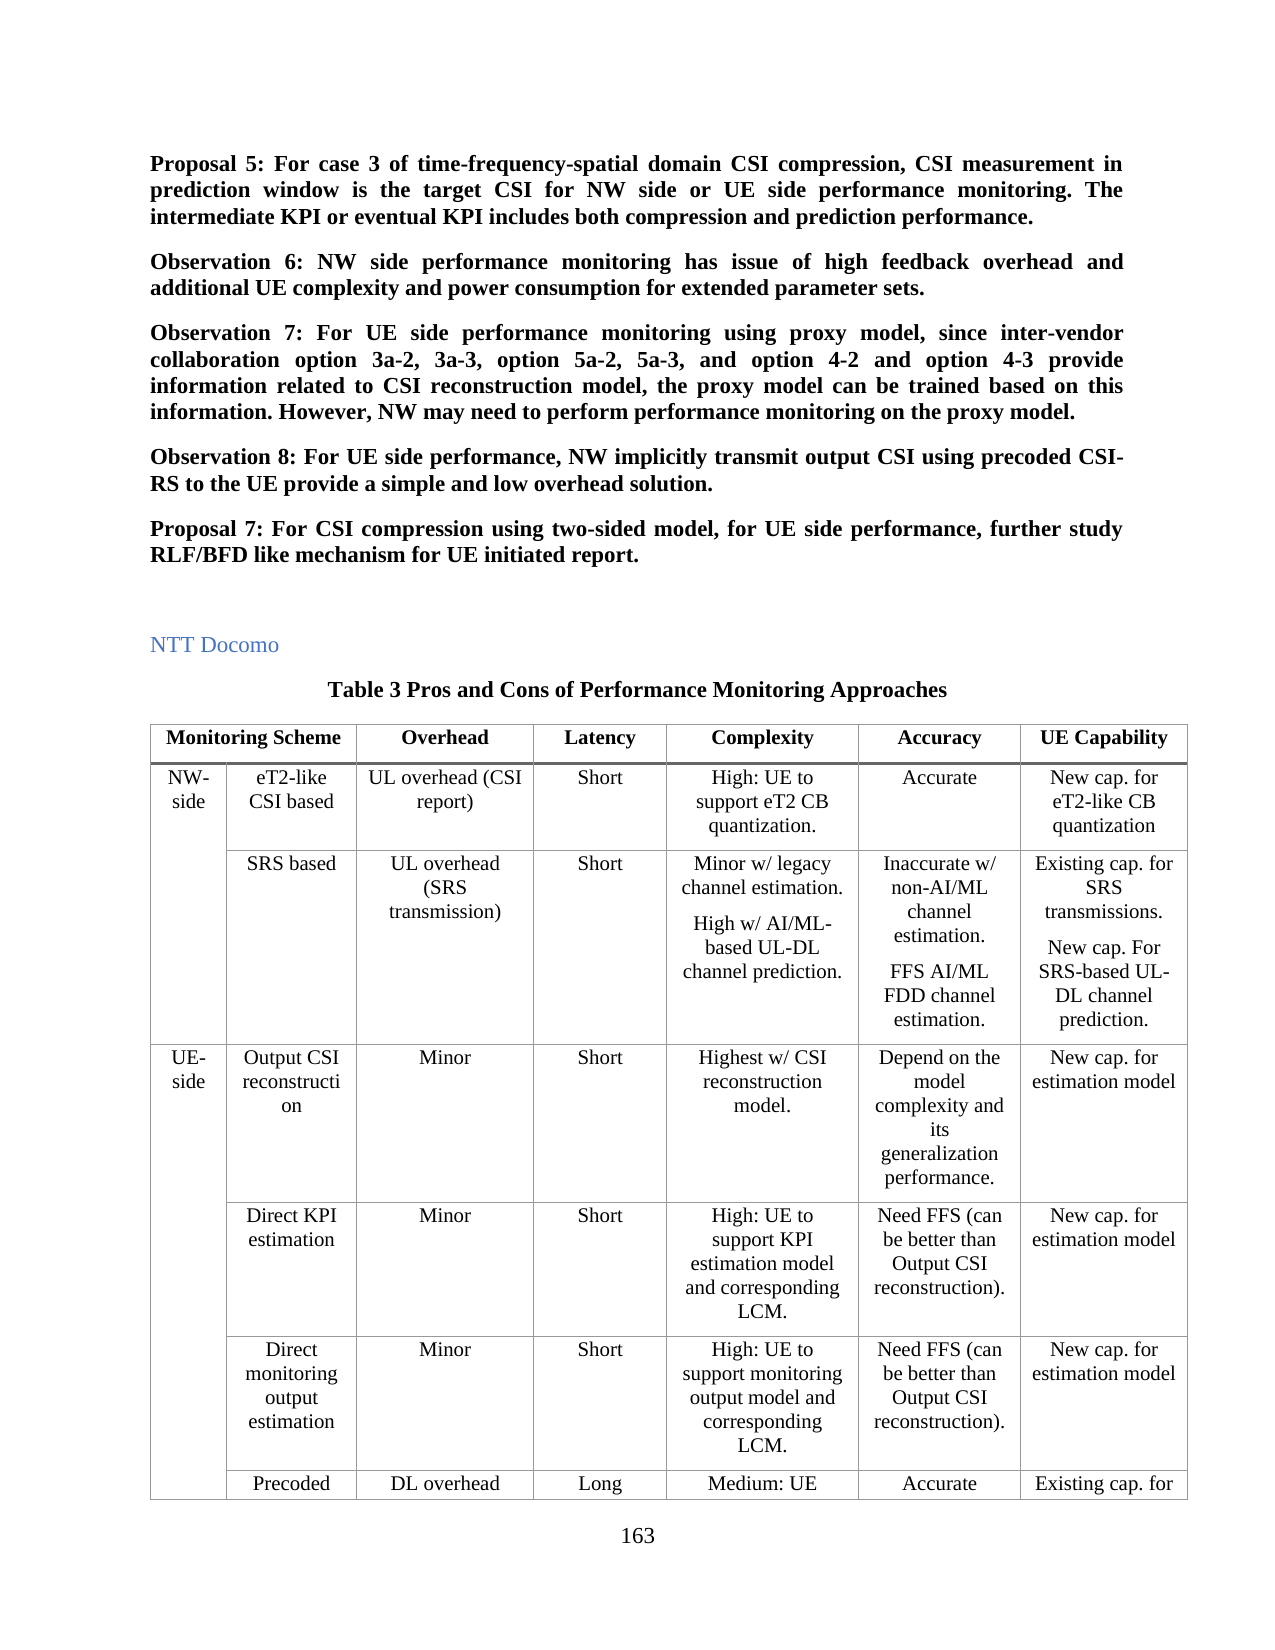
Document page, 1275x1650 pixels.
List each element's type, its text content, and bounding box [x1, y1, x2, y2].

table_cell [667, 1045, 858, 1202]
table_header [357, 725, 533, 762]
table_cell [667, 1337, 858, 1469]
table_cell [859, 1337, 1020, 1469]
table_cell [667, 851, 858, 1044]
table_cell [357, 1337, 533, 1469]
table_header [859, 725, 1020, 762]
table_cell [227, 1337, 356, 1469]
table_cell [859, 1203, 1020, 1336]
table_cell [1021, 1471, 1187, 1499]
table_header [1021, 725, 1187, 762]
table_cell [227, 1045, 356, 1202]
text Observation 8: For UE side performance, NW implicitly transmit output CSI using precoded CSI-RS to the UE provide a simple and low overhead solution. [150, 443, 1125, 496]
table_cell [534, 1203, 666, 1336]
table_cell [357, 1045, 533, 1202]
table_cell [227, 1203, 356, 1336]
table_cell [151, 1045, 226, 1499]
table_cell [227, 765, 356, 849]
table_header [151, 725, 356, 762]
text Proposal 5: For case 3 of time-frequency-spatial domain CSI compression, CSI measurement in prediction window is the target CSI for NW side or UE side performance monitoring. The intermediate KPI or eventual KPI includes both compression and prediction performance. [150, 150, 1125, 229]
text Proposal 7: For CSI compression using two-sided model, for UE side performance, further study RLF/BFD like mechanism for UE initiated report. [150, 515, 1125, 568]
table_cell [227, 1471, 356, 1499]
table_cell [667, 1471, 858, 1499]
text NTT Docomo [150, 631, 1125, 658]
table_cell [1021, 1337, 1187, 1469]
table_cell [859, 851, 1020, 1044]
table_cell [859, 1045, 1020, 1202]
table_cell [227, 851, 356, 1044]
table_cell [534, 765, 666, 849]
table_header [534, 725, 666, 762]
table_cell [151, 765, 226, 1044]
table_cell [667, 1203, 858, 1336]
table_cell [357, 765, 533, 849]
text Observation 7: For UE side performance monitoring using proxy model, since inter-vendor collaboration option 3a-2, 3a-3, option 5a-2, 5a-3, and option 4-2 and option 4-3 provide information related to CSI reconstruction model, the proxy model can be trained based on this information. However, NW may need to perform performance monitoring on the proxy model. [150, 319, 1125, 425]
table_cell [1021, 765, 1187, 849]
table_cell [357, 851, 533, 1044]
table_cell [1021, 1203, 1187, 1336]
text Observation 6: NW side performance monitoring has issue of high feedback overhead and additional UE complexity and power consumption for extended parameter sets. [150, 248, 1125, 301]
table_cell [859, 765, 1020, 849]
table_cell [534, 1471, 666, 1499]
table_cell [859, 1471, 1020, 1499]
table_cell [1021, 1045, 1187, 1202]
text Table 3 Pros and Cons of Performance Monitoring Approaches [150, 677, 1125, 703]
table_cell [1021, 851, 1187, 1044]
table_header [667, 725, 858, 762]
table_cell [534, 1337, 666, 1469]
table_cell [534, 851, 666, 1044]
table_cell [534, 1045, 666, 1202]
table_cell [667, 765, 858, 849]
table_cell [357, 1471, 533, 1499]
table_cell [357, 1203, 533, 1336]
